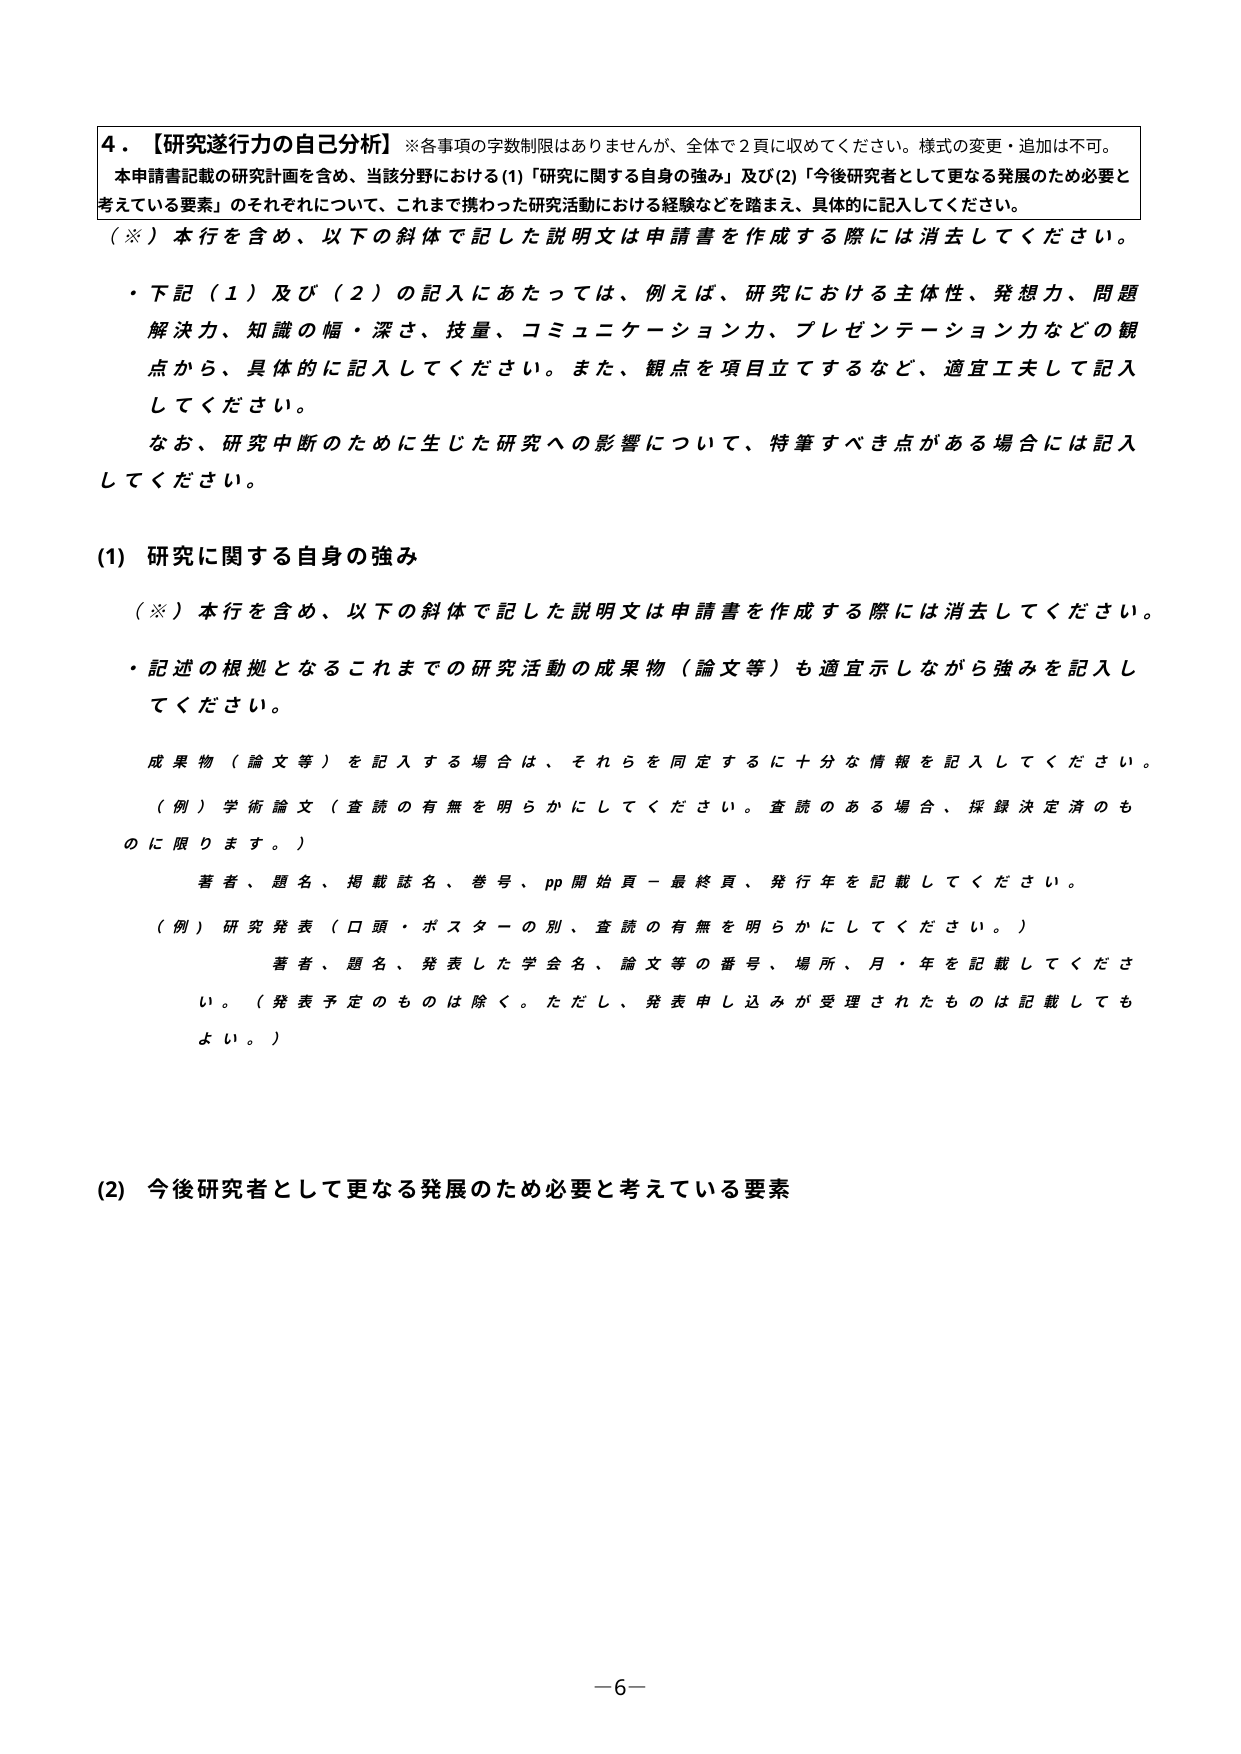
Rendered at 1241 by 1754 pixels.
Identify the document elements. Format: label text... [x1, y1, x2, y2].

text 成果物（論文等）を記入する場合は、それらを同定するに十分な情報を記入してください。 [141, 742, 1143, 779]
text （※）本行を含め、以下の斜体で記した説明文は申請書を作成する際には消去してください。 [119, 592, 1143, 629]
text (2) 今後研究者として更なる発展のため必要と考えている要素 [97, 1169, 1143, 1207]
text 著者、題名、発表した学会名、論文等の番号、場所、月・年を記載してください。（発表予定のものは除く。ただし、発表申し込みが受理されたものは記載してもよい。） [97, 944, 1143, 1057]
text ・下記（１）及び（２）の記入にあたっては、例えば、研究における主体性、発想力、問題解決力、知識の幅・深さ、技量、コミュニケーション力、プレゼンテーション力などの観点から、具体的に記入してください。また、観点を項目立てするなど、適宜工夫して記入してください。 [119, 273, 1143, 423]
text （例) 研究発表（口頭・ポスターの別、査読の有無を明らかにしてください。） [97, 907, 1143, 944]
text （※）本行を含め、以下の斜体で記した説明文は申請書を作成する際には消去してください。 [97, 217, 1143, 254]
text （例）学術論文（査読の有無を明らかにしてください。査読のある場合、採録決定済のものに限ります。） [119, 787, 1143, 862]
text (1) 研究に関する自身の強み [97, 536, 1143, 573]
text ４．【研究遂行力の自己分析】※各事項の字数制限はありませんが、全体で２頁に収めてください。様式の変更・追加は不可。 [98, 127, 1133, 159]
text 著者、題名、掲載誌名、巻号、pp開始頁－最終頁、発行年を記載してください。 [141, 862, 1143, 899]
text ・記述の根拠となるこれまでの研究活動の成果物（論文等）も適宜示しながら強みを記入してください。 [119, 648, 1143, 723]
text なお、研究中断のために生じた研究への影響について、特筆すべき点がある場合には記入してください。 [97, 423, 1143, 498]
text 本申請書記載の研究計画を含め、当該分野における(1)「研究に関する自身の強み」及び(2)「今後研究者として更なる発展のため必要と考えている要素」のそれぞれについて、これまで携わった研究活動における経験などを踏まえ、具体的に記入してください。 [98, 159, 1133, 217]
